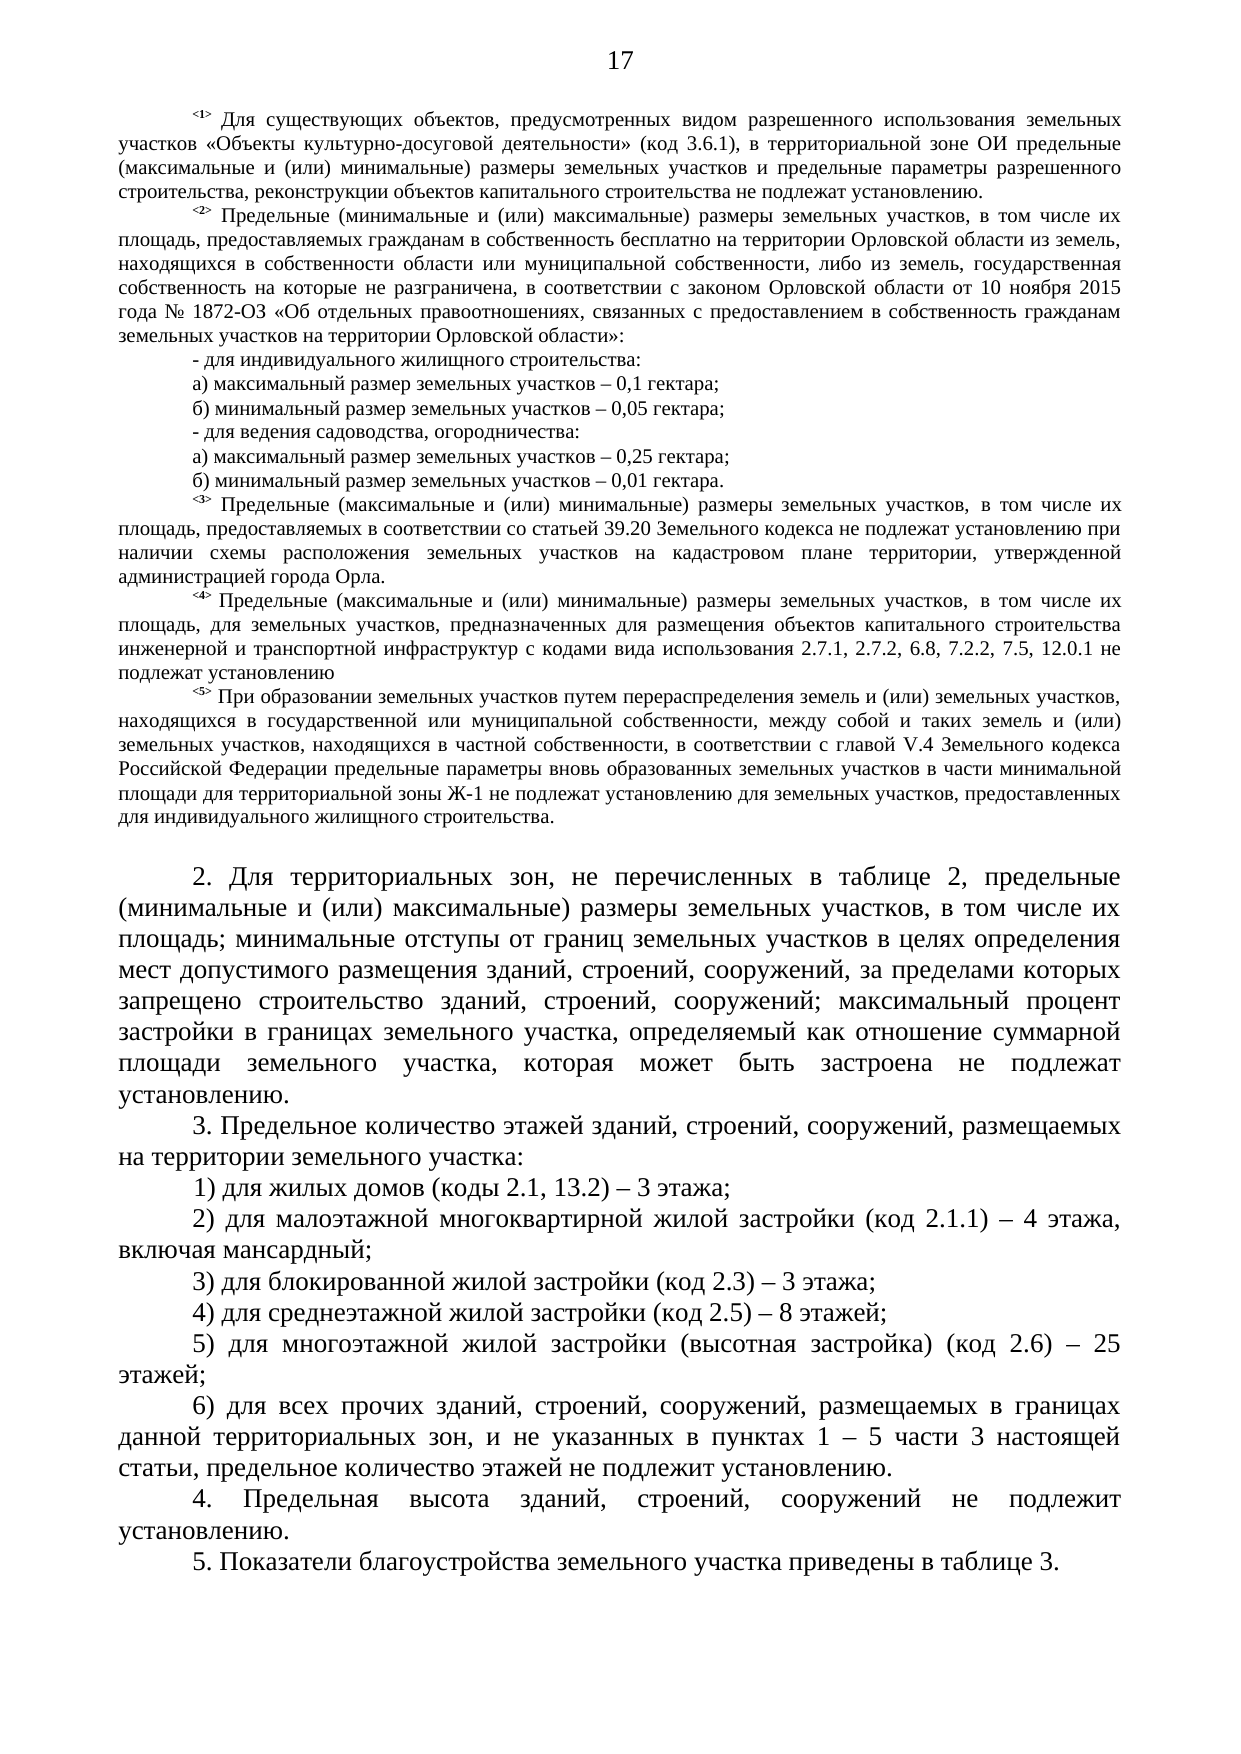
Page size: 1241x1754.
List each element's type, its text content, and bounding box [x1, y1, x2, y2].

text <1> Для существующих объектов, предусмотренных видом разрешенного использования земельных участков «Объекты культурно-досуговой деятельности» (код 3.6.1), в территориальной зоне ОИ предельные (максимальные и (или) минимальные) размеры земельных участков и предельные параметры разрешенного строительства, реконструкции объектов капитального строительства не подлежат установлению. [118, 107, 1122, 203]
text <4> Предельные (максимальные и (или) минимальные) размеры земельных участков, в том числе их площадь, для земельных участков, предназначенных для размещения объектов капитального строительства инженерной и транспортной инфраструктур с кодами вида использования 2.7.1, 2.7.2, 6.8, 7.2.2, 7.5, 12.0.1 не подлежат установлению [118, 588, 1122, 684]
text 6) для всех прочих зданий, строений, сооружений, размещаемых в границах данной территориальных зон, и не указанных в пунктах 1 – 5 части 3 настоящей статьи, предельное количество этажей не подлежит установлению. [118, 1389, 1122, 1483]
text б) минимальный размер земельных участков – 0,05 гектара; [118, 395, 1122, 419]
text 3. Предельное количество этажей зданий, строений, сооружений, размещаемых на территории земельного участка: [118, 1109, 1122, 1171]
text 2. Для территориальных зон, не перечисленных в таблице 2, предельные (минимальные и (или) максимальные) размеры земельных участков, в том числе их площадь; минимальные отступы от границ земельных участков в целях определения мест допустимого размещения зданий, строений, сооружений, за пределами которых запрещено строительство зданий, строений, сооружений; максимальный процент застройки в границах земельного участка, определяемый как отношение суммарной площади земельного участка, которая может быть застроена не подлежат установлению. [118, 860, 1122, 1109]
text 2) для малоэтажной многоквартирной жилой застройки (код 2.1.1) – 4 этажа, включая мансардный; [118, 1202, 1122, 1264]
text 5. Показатели благоустройства земельного участка приведены в таблице 3. [118, 1545, 1122, 1576]
text б) минимальный размер земельных участков – 0,01 гектара. [118, 468, 1122, 492]
text <5> При образовании земельных участков путем перераспределения земель и (или) земельных участков, находящихся в государственной или муниципальной собственности, между собой и таких земель и (или) земельных участков, находящихся в частной собственности, в соответствии с главой V.4 Земельного кодекса Российской Федерации предельные параметры вновь образованных земельных участков в части минимальной площади для территориальной зоны Ж-1 не подлежат установлению для земельных участков, предоставленных для индивидуального жилищного строительства. [118, 684, 1122, 828]
text 1) для жилых домов (коды 2.1, 13.2) – 3 этажа; [118, 1171, 1122, 1202]
text - для ведения садоводства, огородничества: [118, 419, 1122, 443]
text 4. Предельная высота зданий, строений, сооружений не подлежит установлению. [118, 1483, 1122, 1545]
text <3> Предельные (максимальные и (или) минимальные) размеры земельных участков, в том числе их площадь, предоставляемых в соответствии со статьей 39.20 Земельного кодекса не подлежат установлению при наличии схемы расположения земельных участков на кадастровом плане территории, утвержденной администрацией города Орла. [118, 492, 1122, 588]
text - для индивидуального жилищного строительства: [118, 347, 1122, 371]
text 3) для блокированной жилой застройки (код 2.3) – 3 этажа; [118, 1264, 1122, 1296]
text а) максимальный размер земельных участков – 0,25 гектара; [118, 443, 1122, 468]
text 5) для многоэтажной жилой застройки (высотная застройка) (код 2.6) – 25 этажей; [118, 1327, 1122, 1389]
text а) максимальный размер земельных участков – 0,1 гектара; [118, 371, 1122, 395]
text <2> Предельные (минимальные и (или) максимальные) размеры земельных участков, в том числе их площадь, предоставляемых гражданам в собственность бесплатно на территории Орловской области из земель, находящихся в собственности области или муниципальной собственности, либо из земель, государственная собственность на которые не разграничена, в соответствии с законом Орловской области от 10 ноября 2015 года № 1872-ОЗ «Об отдельных правоотношениях, связанных с предоставлением в собственность гражданам земельных участков на территории Орловской области»: [118, 203, 1122, 347]
text 4) для среднеэтажной жилой застройки (код 2.5) – 8 этажей; [118, 1296, 1122, 1327]
